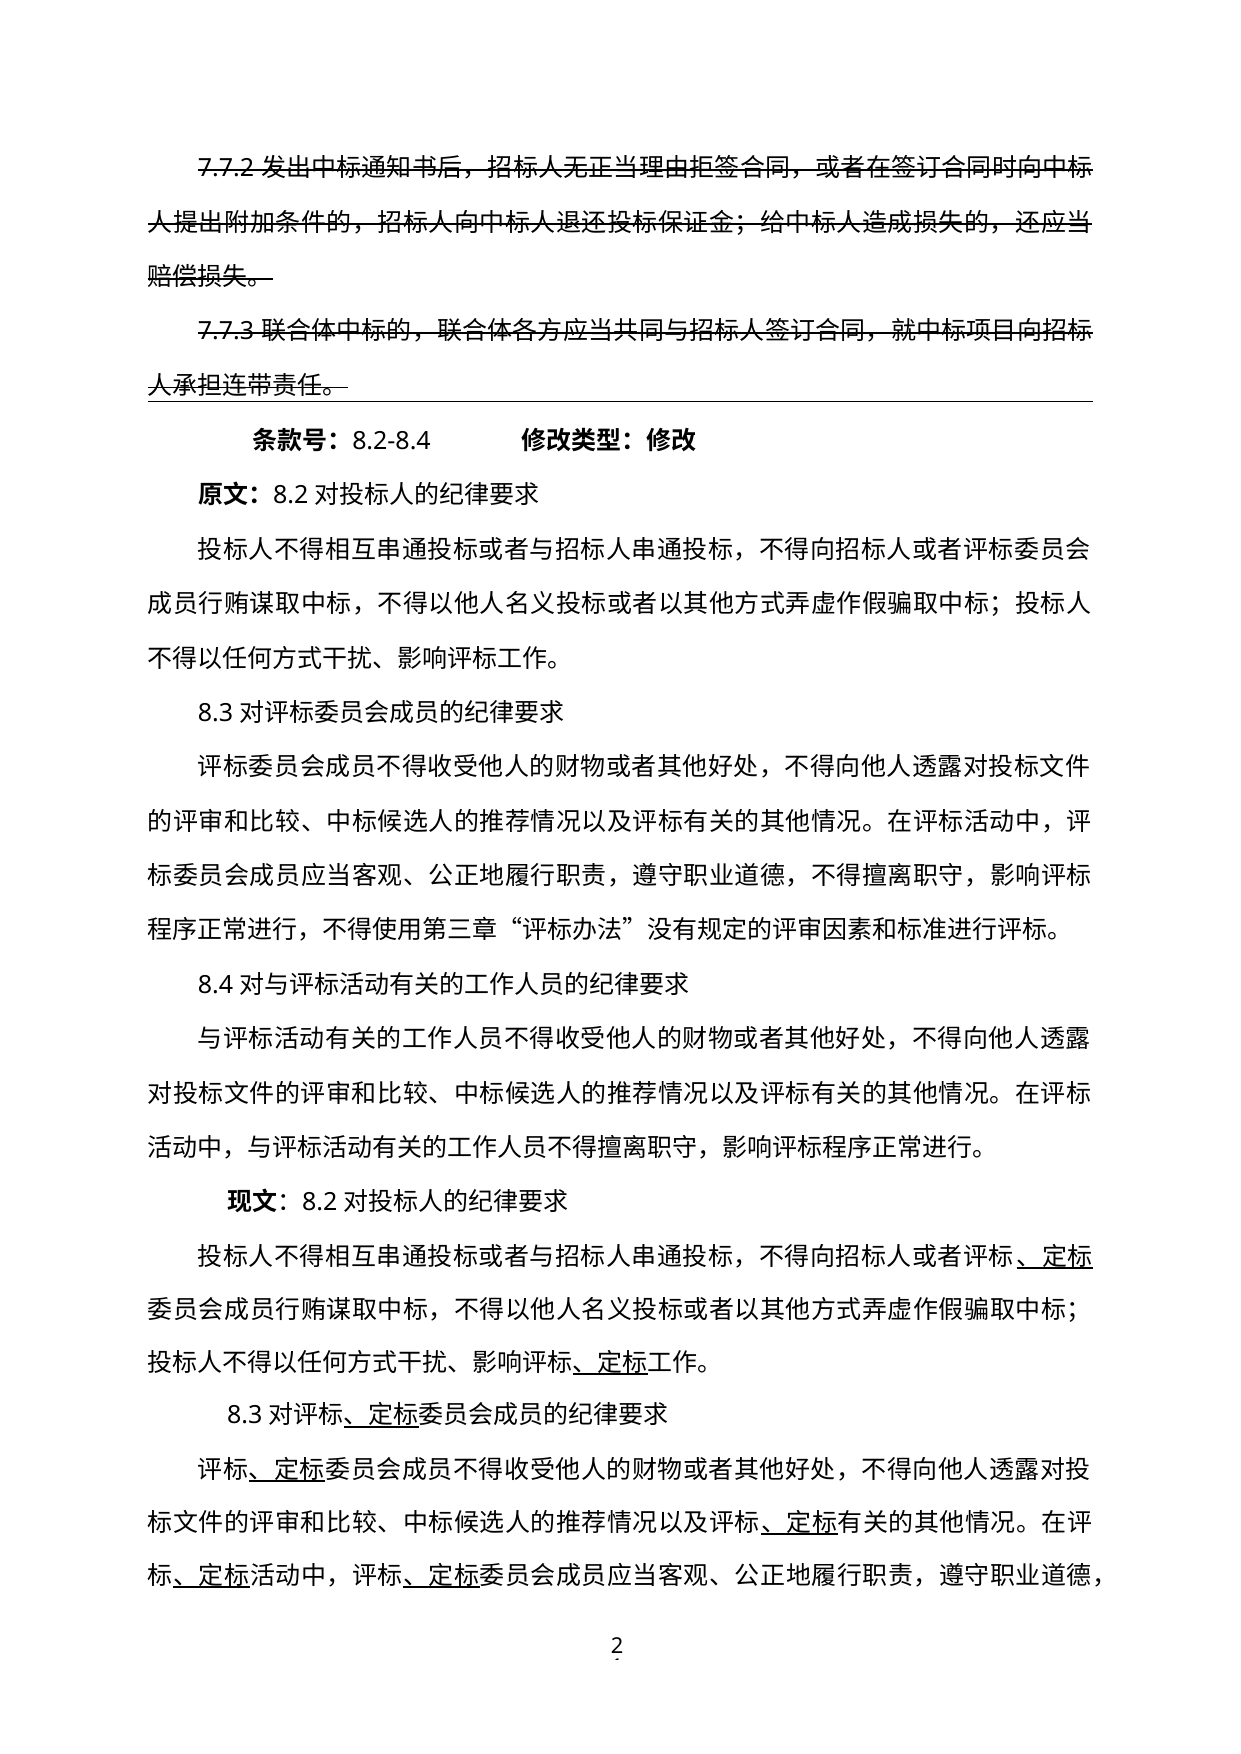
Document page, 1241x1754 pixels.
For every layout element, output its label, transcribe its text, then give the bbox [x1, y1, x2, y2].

text 与评标活动有关的工作人员不得收受他人的财物或者其他好处，不得向他人透露对投标文件的评审和比较、中标候选人的推荐情况以及评标有关的其他情况。在评标活动中，与评标活动有关的工作人员不得擅离职守，影响评标程序正常进行。 [148, 1019, 1093, 1164]
text 投标人不得相互串通投标或者与招标人串通投标，不得向招标人或者评标、定标委员会成员行贿谋取中标，不得以他人名义投标或者以其他方式弄虚作假骗取中标；投标人不得以任何方式干扰、影响评标、定标工作。 [148, 1236, 1093, 1378]
text 评标委员会成员不得收受他人的财物或者其他好处，不得向他人透露对投标文件的评审和比较、中标候选人的推荐情况以及评标有关的其他情况。在评标活动中，评标委员会成员应当客观、公正地履行职责，遵守职业道德，不得擅离职守，影响评标程序正常进行，不得使用第三章“评标办法”没有规定的评审因素和标准进行评标。 [148, 747, 1093, 946]
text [148, 1449, 1093, 1591]
text 现文：8.2 对投标人的纪律要求 [202, 1182, 1093, 1218]
text 原文：8.2 对投标人的纪律要求 [148, 475, 1093, 511]
text 7.7.2 发出中标通知书后，招标人无正当理由拒签合同，或者在签订合同时向中标人提出附加条件的，招标人向中标人退还投标保证金；给中标人造成损失的，还应当赔偿损失。 [148, 148, 1093, 293]
text 8.4 对与评标活动有关的工作人员的纪律要求 [148, 964, 1093, 1001]
text 投标人不得相互串通投标或者与招标人串通投标，不得向招标人或者评标委员会成员行贿谋取中标，不得以他人名义投标或者以其他方式弄虚作假骗取中标；投标人不得以任何方式干扰、影响评标工作。 [148, 529, 1093, 674]
text 8.3 对评标、定标委员会成员的纪律要求 [202, 1395, 1093, 1431]
text 条款号：8.2-8.4 修改类型：修改 [202, 421, 1093, 457]
text 8.3 对评标委员会成员的纪律要求 [148, 692, 1093, 729]
text 7.7.3 联合体中标的，联合体各方应当共同与招标人签订合同，就中标项目向招标人承担连带责任。 [148, 311, 1093, 401]
